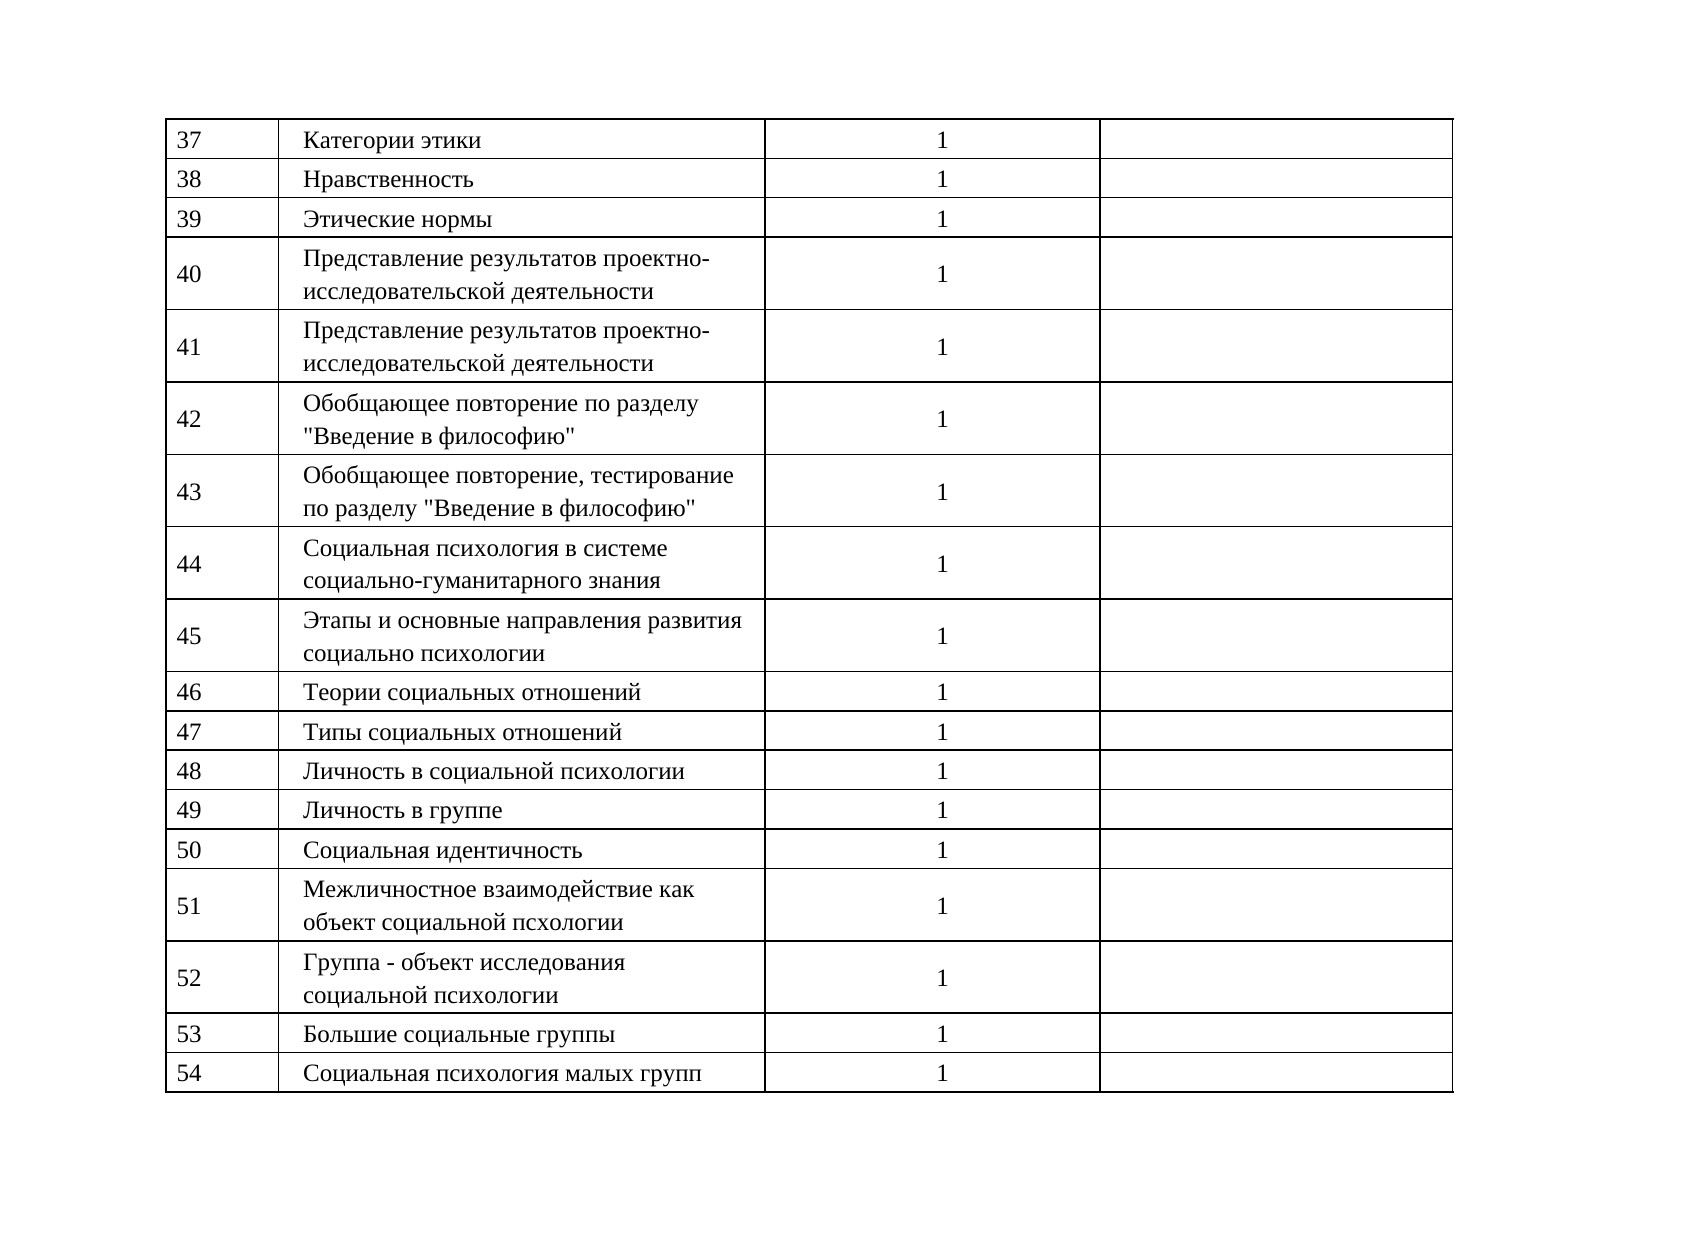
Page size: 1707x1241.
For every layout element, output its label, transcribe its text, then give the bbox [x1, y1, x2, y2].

table_cell Личность в социальной психологии [279, 751, 764, 789]
table_cell 46 [167, 672, 278, 710]
table_cell [1101, 672, 1452, 710]
table_cell [1101, 120, 1452, 157]
table_cell Представление результатов проектно-исследовательской деятельности [279, 238, 764, 309]
table_cell 1 [766, 238, 1099, 309]
table_cell Этические нормы [279, 198, 764, 236]
table_cell [1101, 527, 1452, 598]
table_cell [1101, 1053, 1452, 1091]
table_cell [1101, 712, 1452, 749]
table_cell Социальная психология в системе социально-гуманитарного знания [279, 527, 764, 598]
table_cell 44 [167, 527, 278, 598]
table_cell Большие социальные группы [279, 1014, 764, 1052]
table_cell Личность в группе [279, 790, 764, 828]
table_cell Типы социальных отношений [279, 712, 764, 749]
table_cell 37 [167, 120, 278, 157]
table_cell [1101, 869, 1452, 940]
table_cell 1 [766, 712, 1099, 749]
table_cell Социальная психология малых групп [279, 1053, 764, 1091]
table_cell 39 [167, 198, 278, 236]
table_cell [1101, 830, 1452, 867]
table_cell 1 [766, 830, 1099, 867]
table_cell 45 [167, 600, 278, 671]
table_cell Представление результатов проектно-исследовательской деятельности [279, 310, 764, 381]
table_cell 1 [766, 751, 1099, 789]
table_cell 1 [766, 600, 1099, 671]
table_cell [1101, 310, 1452, 381]
table_cell [1101, 1014, 1452, 1052]
table_cell [1101, 942, 1452, 1012]
table_cell Обобщающее повторение, тестирование по разделу "Введение в философию" [279, 455, 764, 526]
table_cell Категории этики [279, 120, 764, 157]
table_cell 1 [766, 527, 1099, 598]
table_cell Группа - объект исследования социальной психологии [279, 942, 764, 1012]
table_cell 40 [167, 238, 278, 309]
table_cell [1101, 383, 1452, 453]
table_cell 1 [766, 869, 1099, 940]
table_cell 1 [766, 1053, 1099, 1091]
table_cell 1 [766, 383, 1099, 453]
table_cell Социальная идентичность [279, 830, 764, 867]
table_cell 53 [167, 1014, 278, 1052]
table_cell 42 [167, 383, 278, 453]
table_cell 1 [766, 1014, 1099, 1052]
table_cell 1 [766, 942, 1099, 1012]
table_cell 1 [766, 120, 1099, 157]
table_cell [1101, 751, 1452, 789]
table_cell [1101, 790, 1452, 828]
table_cell Нравственность [279, 159, 764, 197]
table_cell 1 [766, 310, 1099, 381]
table_cell 51 [167, 869, 278, 940]
table_cell 1 [766, 198, 1099, 236]
table_cell [1101, 159, 1452, 197]
table_cell 1 [766, 672, 1099, 710]
table_cell [1101, 455, 1452, 526]
table_cell [1101, 198, 1452, 236]
table_cell 47 [167, 712, 278, 749]
table_cell Теории социальных отношений [279, 672, 764, 710]
table_cell 43 [167, 455, 278, 526]
table_cell 1 [766, 790, 1099, 828]
table_cell 38 [167, 159, 278, 197]
table_cell 41 [167, 310, 278, 381]
table_cell Обобщающее повторение по разделу "Введение в философию" [279, 383, 764, 453]
table_cell Этапы и основные направления развития социально психологии [279, 600, 764, 671]
table_cell 49 [167, 790, 278, 828]
table_cell 1 [766, 159, 1099, 197]
table_cell Межличностное взаимодействие как объект социальной псхологии [279, 869, 764, 940]
table_cell 54 [167, 1053, 278, 1091]
table_cell 1 [766, 455, 1099, 526]
table_cell 52 [167, 942, 278, 1012]
table_cell 48 [167, 751, 278, 789]
table_cell [1101, 238, 1452, 309]
table_cell 50 [167, 830, 278, 867]
table_cell [1101, 600, 1452, 671]
